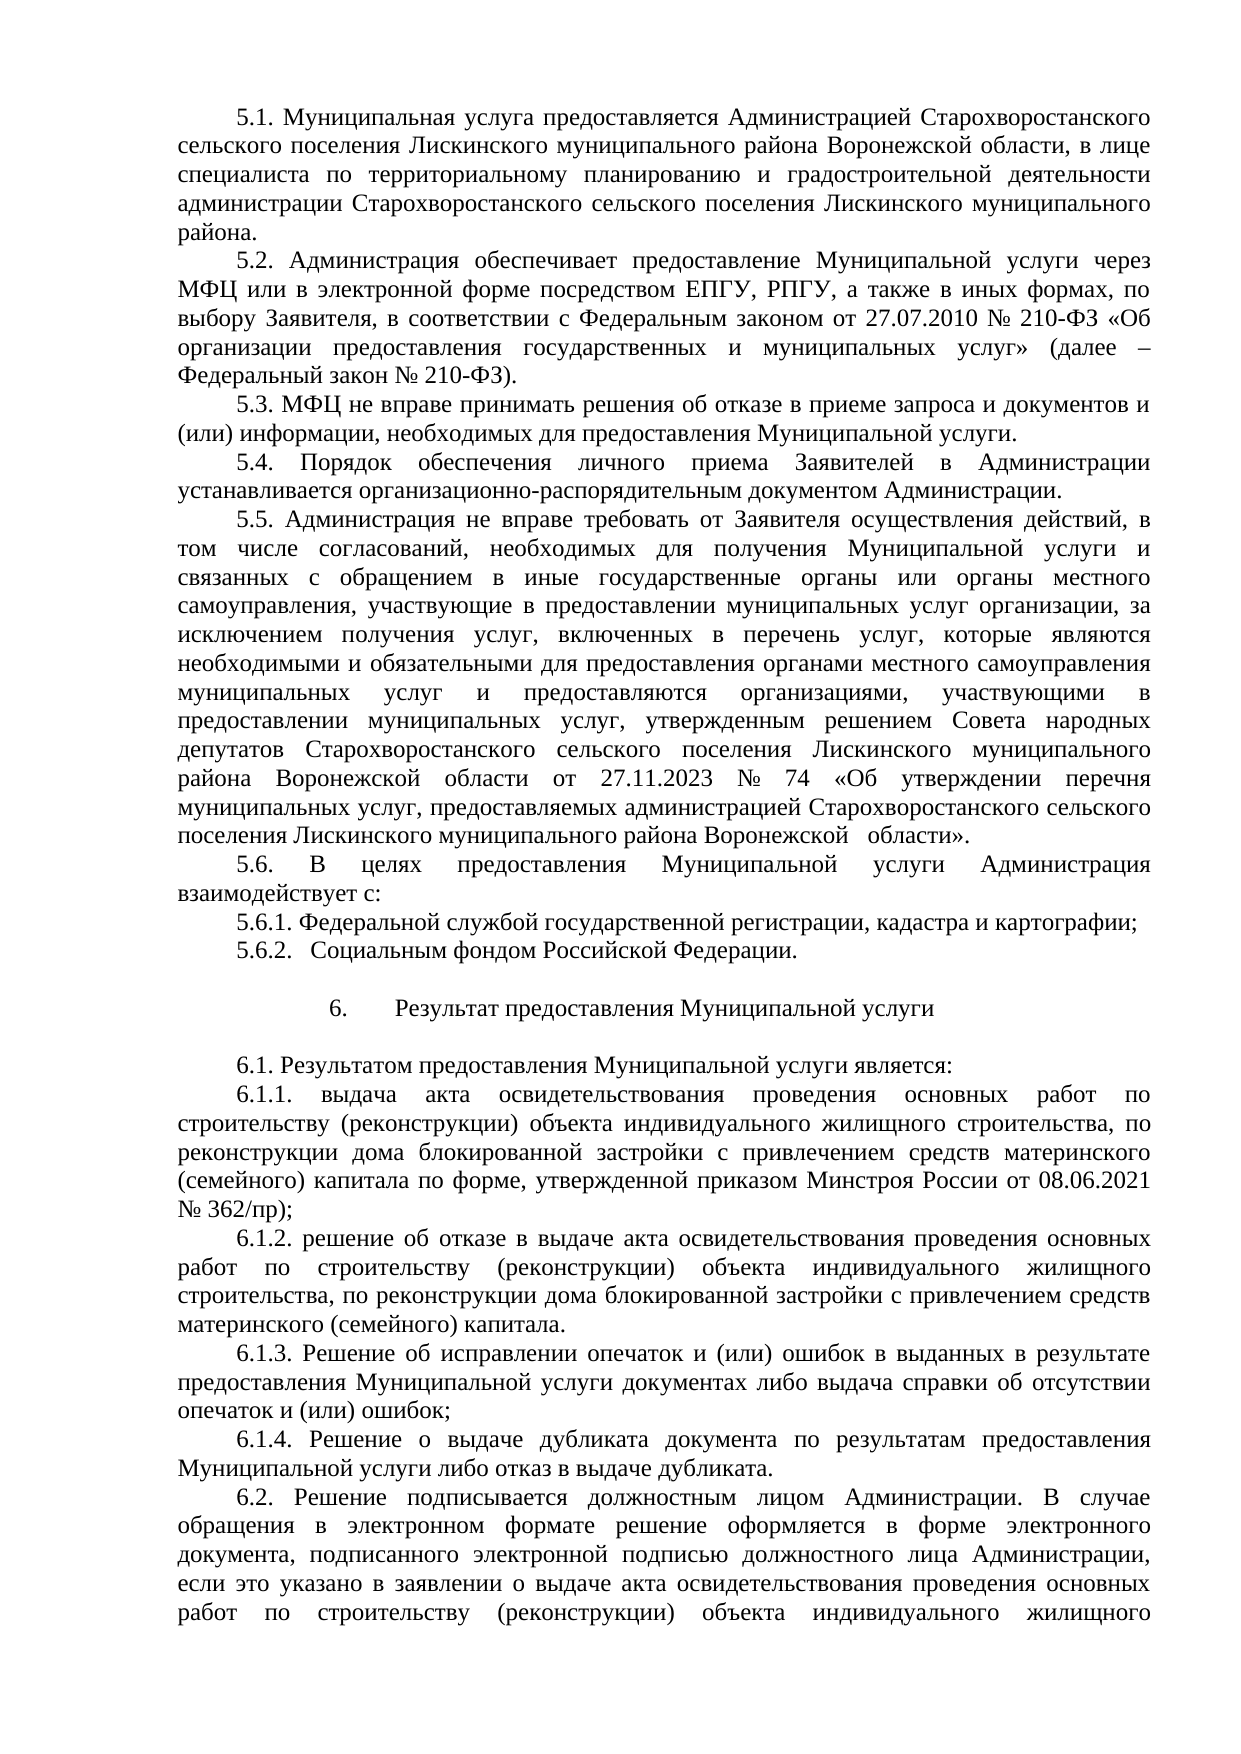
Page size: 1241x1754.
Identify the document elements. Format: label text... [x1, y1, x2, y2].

text 5.4. Порядок обеспечения личного приема Заявителей в Администрации устанавливается организационно-распорядительным документом Администрации. [177, 447, 1152, 504]
text 5.3. МФЦ не вправе принимать решения об отказе в приеме запроса и документов и (или) информации, необходимых для предоставления Муниципальной услуги. [177, 389, 1152, 447]
text 5.6. В целях предоставления Муниципальной услуги Администрация взаимодействует с: [177, 849, 1152, 907]
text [177, 1482, 1152, 1626]
text 5.2. Администрация обеспечивает предоставление Муниципальной услуги через МФЦ или в электронной форме посредством ЕПГУ, РПГУ, а также в иных формах, по выбору Заявителя, в соответствии с Федеральным законом от 27.07.2010 № 210-ФЗ «Об организации предоставления государственных и муниципальных услуг» (далее – Федеральный закон № 210-ФЗ). [177, 246, 1152, 389]
text 6.1.1. выдача акта освидетельствования проведения основных работ по строительству (реконструкции) объекта индивидуального жилищного строительства, по реконструкции дома блокированной застройки с привлечением средств материнского (семейного) капитала по форме, утвержденной приказом Минстроя России от 08.06.2021 № 362/пр); [177, 1079, 1152, 1223]
text 6.1.2. решение об отказе в выдаче акта освидетельствования проведения основных работ по строительству (реконструкции) объекта индивидуального жилищного строительства, по реконструкции дома блокированной застройки с привлечением средств материнского (семейного) капитала. [177, 1223, 1152, 1338]
list Результат предоставления Муниципальной услуги [112, 993, 1152, 1022]
text 5.1. Муниципальная услуга предоставляется Администрацией Старохворостанского сельского поселения Лискинского муниципального района Воронежской области, в лице специалиста по территориальному планированию и градостроительной деятельности администрации Старохворостанского сельского поселения Лискинского муниципального района. [177, 102, 1152, 246]
text 5.6.1. Федеральной службой государственной регистрации, кадастра и картографии; [177, 907, 1152, 936]
text 6.1. Результатом предоставления Муниципальной услуги является: [177, 1051, 1152, 1079]
text 6.1.3. Решение об исправлении опечаток и (или) ошибок в выданных в результате предоставления Муниципальной услуги документах либо выдача справки об отсутствии опечаток и (или) ошибок; [177, 1338, 1152, 1424]
list Социальным фондом Российской Федерации. [177, 936, 1152, 964]
text 5.5. Администрация не вправе требовать от Заявителя осуществления действий, в том числе согласований, необходимых для получения Муниципальной услуги и связанных с обращением в иные государственные органы или органы местного самоуправления, участвующие в предоставлении муниципальных услуг организации, за исключением получения услуг, включенных в перечень услуг, которые являются необходимыми и обязательными для предоставления органами местного самоуправления муниципальных услуг и предоставляются организациями, участвующими в предоставлении муниципальных услуг, утвержденным решением Совета народных депутатов Старохворостанского сельского поселения Лискинского муниципального района Воронежской области от 27.11.2023 № 74 «Об утверждении перечня муниципальных услуг, предоставляемых администрацией Старохворостанского сельского поселения Лискинского муниципального района Воронежской области». [177, 504, 1152, 849]
text 6.1.4. Решение о выдаче дубликата документа по результатам предоставления Муниципальной услуги либо отказ в выдаче дубликата. [177, 1424, 1152, 1482]
